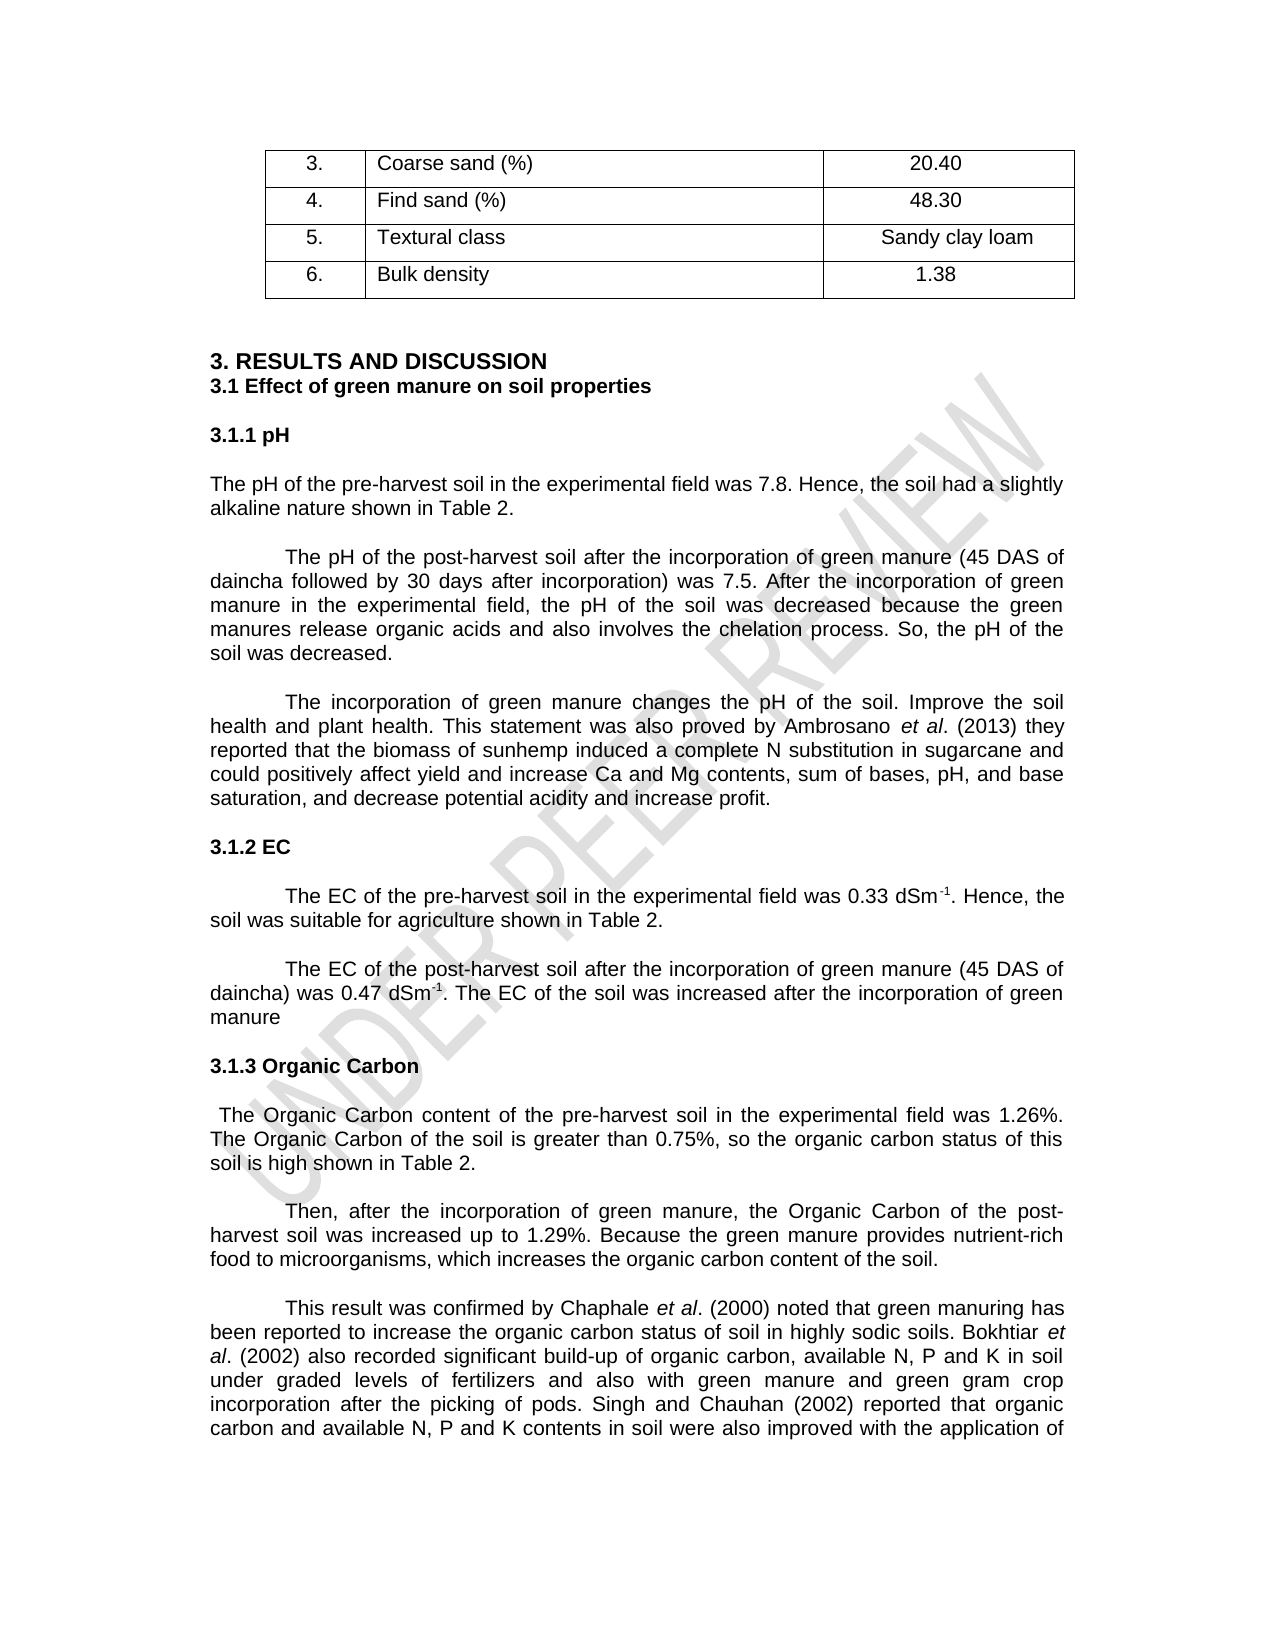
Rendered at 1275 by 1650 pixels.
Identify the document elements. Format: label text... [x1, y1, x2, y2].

text The pH of the pre-harvest soil in the experimental field was 7.8. Hence, the soil had a slightly alkaline nature shown in Table 2. [210, 472, 1065, 520]
table_cell Coarse sand (%) [366, 151, 823, 187]
text The EC of the post-harvest soil after the incorporation of green manure (45 DAS of daincha) was 0.47 dSm-1. The EC of the soil was increased after the incorporation of green manure [210, 957, 1065, 1028]
text Then, after the incorporation of green manure, the Organic Carbon of the post-harvest soil was increased up to 1.29%. Because the green manure provides nutrient-rich food to microorganisms, which increases the organic carbon content of the soil. [210, 1199, 1065, 1271]
text 3. results and discussion [210, 348, 1065, 374]
text 3.1.3 Organic Carbon [210, 1053, 1065, 1077]
table_cell Textural class [366, 225, 823, 261]
text The pH of the post-harvest soil after the incorporation of green manure (45 DAS of daincha followed by 30 days after incorporation) was 7.5. After the incorporation of green manure in the experimental field, the pH of the soil was decreased because the green manures release organic acids and also involves the chelation process. So, the pH of the soil was decreased. [210, 545, 1065, 665]
text The EC of the pre-harvest soil in the experimental field was 0.33 dSm-1. Hence, the soil was suitable for agriculture shown in Table 2. [210, 884, 1065, 932]
text The Organic Carbon content of the pre-harvest soil in the experimental field was 1.26%. The Organic Carbon of the soil is greater than 0.75%, so the organic carbon status of this soil is high shown in Table 2. [210, 1102, 1065, 1174]
text 3.1.1 pH [210, 423, 1065, 447]
table_cell 3. [266, 151, 365, 187]
table_cell Find sand (%) [366, 188, 823, 224]
text The incorporation of green manure changes the pH of the soil. Improve the soil health and plant health. This statement was also proved by Ambrosano et al. (2013) they reported that the biomass of sunhemp induced a complete N substitution in sugarcane and could positively affect yield and increase Ca and Mg contents, sum of bases, pH, and base saturation, and decrease potential acidity and increase profit. [210, 690, 1065, 810]
table_cell 6. [266, 262, 365, 298]
text 3.1 Effect of green manure on soil properties [210, 374, 1065, 398]
table_cell Sandy clay loam [824, 225, 1074, 261]
table_cell 48.30 [824, 188, 1074, 224]
table_cell 5. [266, 225, 365, 261]
table_cell 4. [266, 188, 365, 224]
text 3.1.2 EC [210, 835, 1065, 859]
table_cell 1.38 [824, 262, 1074, 298]
table_cell Bulk density [366, 262, 823, 298]
table_cell 20.40 [824, 151, 1074, 187]
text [210, 1296, 1065, 1440]
